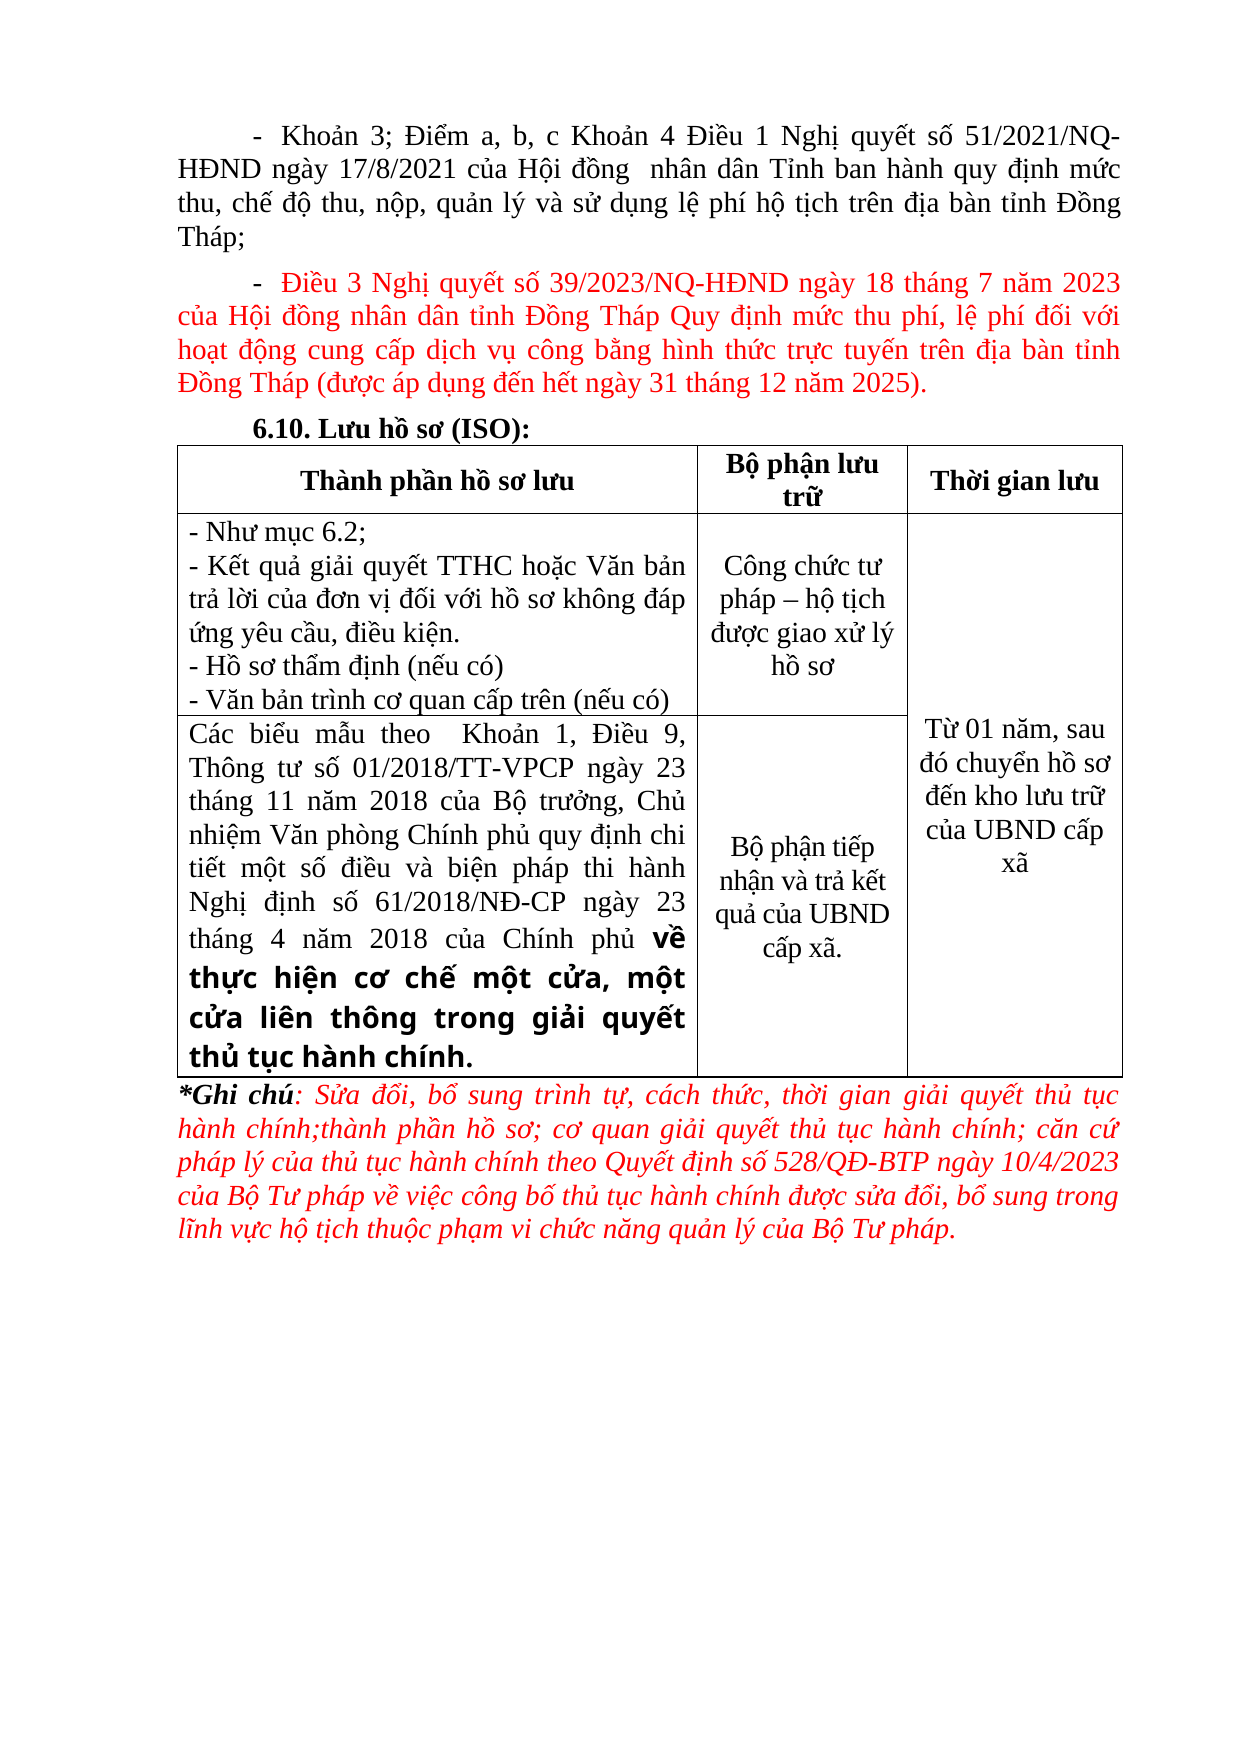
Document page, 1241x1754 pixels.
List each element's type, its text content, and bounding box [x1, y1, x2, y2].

table_cell Bộ phận tiếp nhận và trả kết quả của UBND cấp xã. [698, 716, 907, 1076]
list Điều 3 Nghị quyết số 39/2023/NQ-HĐND ngày 18 tháng 7 năm 2023 của Hội đồng nhân dân tỉnh Đồng Tháp Quy định mức thu phí, lệ phí đối với hoạt động cung cấp dịch vụ công bằng hình thức trực tuyến trên địa bàn tỉnh Đồng Tháp (được áp dụng đến hết ngày 31 tháng 12 năm 2025). [177, 265, 1122, 399]
table_header Thành phần hồ sơ lưu [178, 446, 697, 513]
table_cell - Như mục 6.2; - Kết quả giải quyết TTHC hoặc Văn bản trả lời của đơn vị đối với hồ sơ không đáp ứng yêu cầu, điều kiện. - Hồ sơ thẩm định (nếu có) - Văn bản trình cơ quan cấp trên (nếu có) [178, 514, 697, 715]
table_cell Từ 01 năm, sau đó chuyển hồ sơ đến kho lưu trữ của UBND cấp xã [908, 514, 1122, 1076]
list Khoản 3; Điểm a, b, c Khoản 4 Điều 1 Nghị quyết số 51/2021/NQ-HĐND ngày 17/8/2021 của Hội đồng nhân dân Tỉnh ban hành quy định mức thu, chế độ thu, nộp, quản lý và sử dụng lệ phí hộ tịch trên địa bàn tỉnh Đồng Tháp; [177, 118, 1122, 252]
text 6.10. Lưu hồ sơ (ISO): [177, 411, 1122, 445]
table_header Thời gian lưu [908, 446, 1122, 513]
table_cell Công chức tư pháp – hộ tịch được giao xử lý hồ sơ [698, 514, 907, 715]
text *Ghi chú: Sửa đổi, bổ sung trình tự, cách thức, thời gian giải quyết thủ tục hành chính;thành phần hồ sơ; cơ quan giải quyết thủ tục hành chính; căn cứ pháp lý của thủ tục hành chính theo Quyết định số 528/QĐ-BTP ngày 10/4/2023 của Bộ Tư pháp về việc công bố thủ tục hành chính được sửa đổi, bổ sung trong lĩnh vực hộ tịch thuộc phạm vi chức năng quản lý của Bộ Tư pháp. [177, 1078, 1122, 1245]
table_cell Các biểu mẫu theo Khoản 1, Điều 9, Thông tư số 01/2018/TT-VPCP ngày 23 tháng 11 năm 2018 của Bộ trưởng, Chủ nhiệm Văn phòng Chính phủ quy định chi tiết một số điều và biện pháp thi hành Nghị định số 61/2018/NĐ-CP ngày 23 tháng 4 năm 2018 của Chính phủ về thực hiện cơ chế một cửa, một cửa liên thông trong giải quyết thủ tục hành chính. [178, 716, 697, 1076]
table_header Bộ phận lưu trữ [698, 446, 907, 513]
